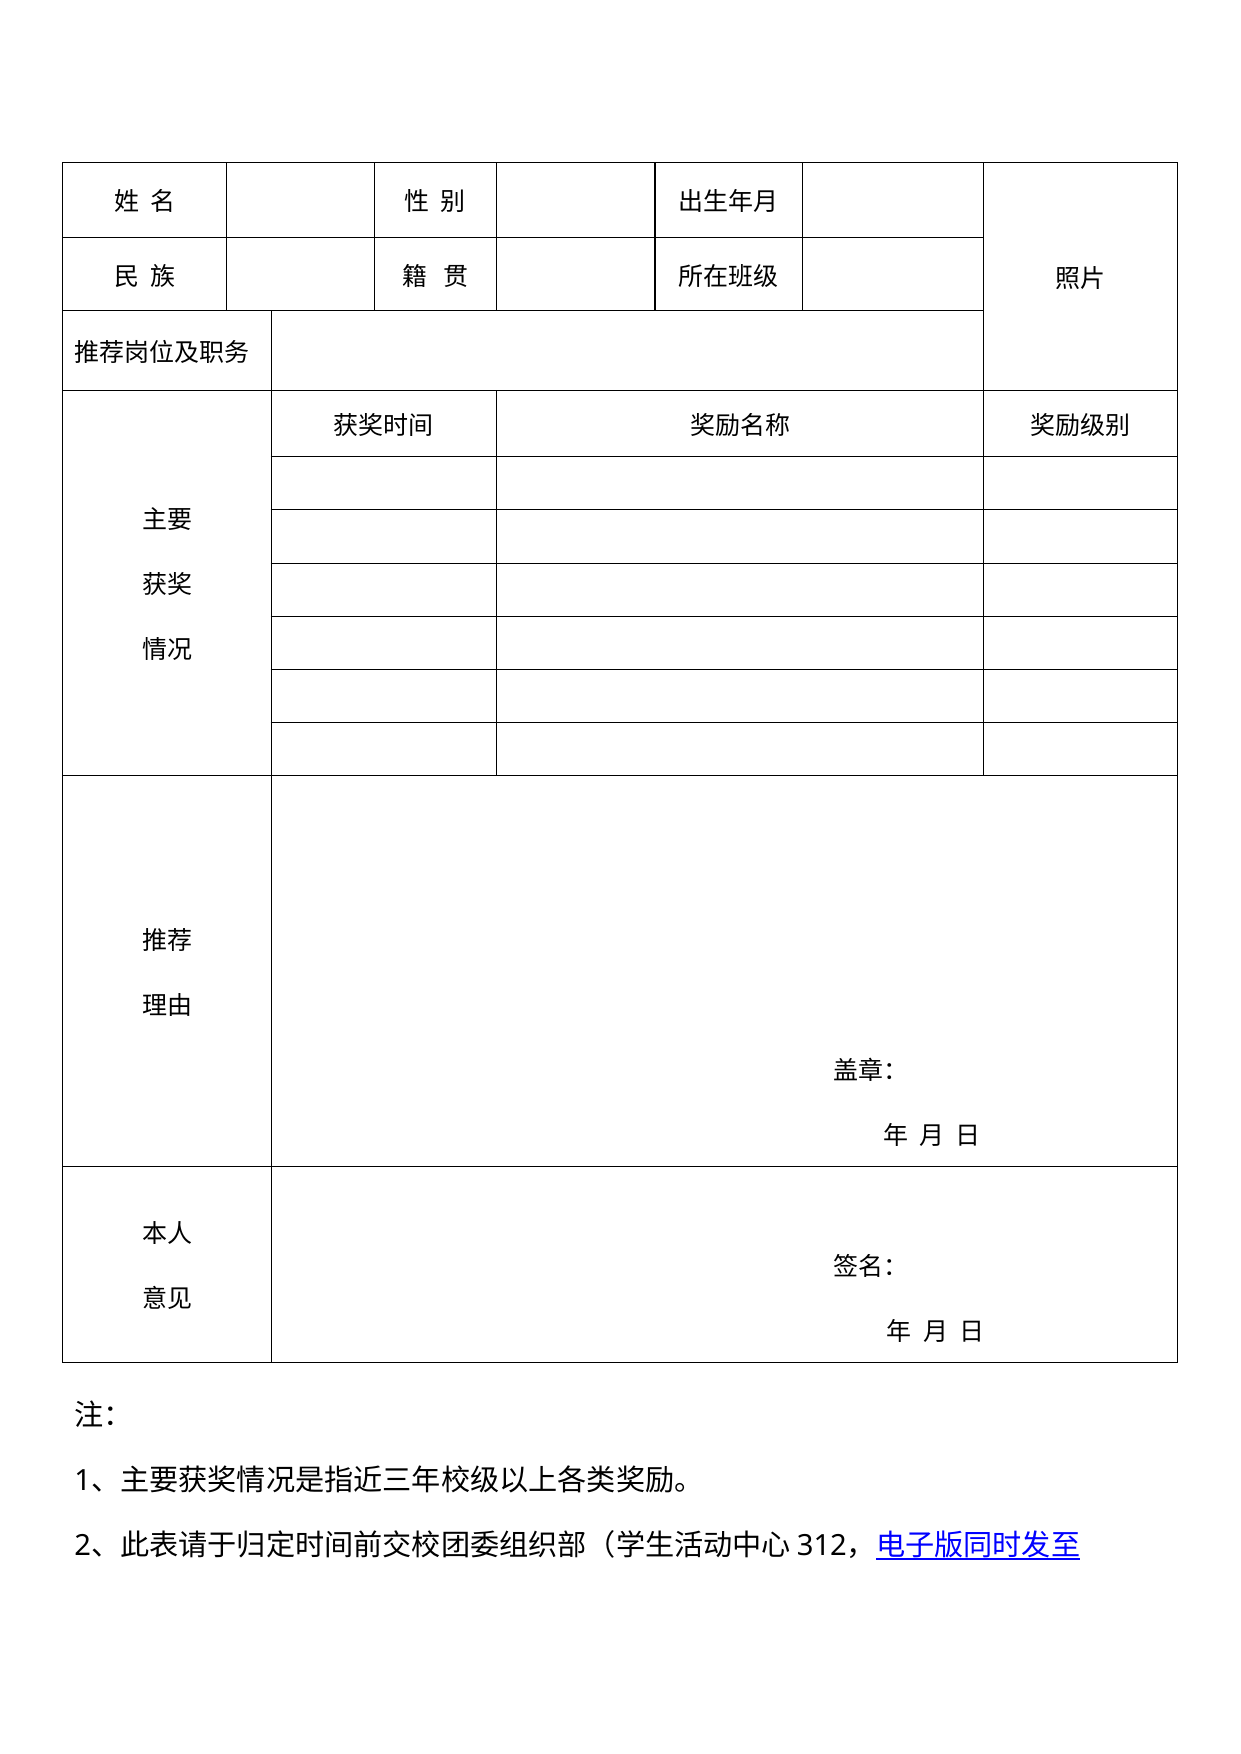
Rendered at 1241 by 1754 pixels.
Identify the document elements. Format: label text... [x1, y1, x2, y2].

table_cell 奖励级别 [984, 391, 1177, 456]
table_cell 获奖时间 [272, 391, 496, 456]
table_cell [984, 510, 1177, 562]
table_cell 盖章： 年 月 日 [272, 776, 1177, 1166]
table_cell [63, 1363, 1177, 1592]
table_cell [497, 723, 983, 775]
table_cell 推荐岗位及职务 [63, 311, 271, 390]
table_cell [984, 723, 1177, 775]
table_header [497, 163, 654, 237]
table_cell [272, 564, 496, 616]
table_cell [227, 238, 374, 310]
table_header 出生年月 [656, 163, 802, 237]
table_cell 本人 意见 [63, 1167, 271, 1362]
table_cell [272, 617, 496, 669]
table_cell 民 族 [63, 238, 226, 310]
table_cell 籍 贯 [375, 238, 496, 310]
table_header [227, 163, 374, 237]
table_cell [272, 510, 496, 562]
table_header 姓 名 [63, 163, 226, 237]
table_cell [984, 670, 1177, 722]
table_cell [497, 510, 983, 562]
table_cell [984, 617, 1177, 669]
table_cell [497, 617, 983, 669]
table_cell 奖励名称 [497, 391, 983, 456]
table_cell [803, 238, 983, 310]
table_cell [984, 457, 1177, 509]
table_cell [497, 457, 983, 509]
table_cell [497, 564, 983, 616]
table_header [803, 163, 983, 237]
table_cell 所在班级 [656, 238, 802, 310]
table_cell [272, 670, 496, 722]
table_cell [984, 564, 1177, 616]
table_header 性 别 [375, 163, 496, 237]
table_cell 签名： 年 月 日 [272, 1167, 1177, 1362]
table_cell [272, 723, 496, 775]
table_cell [272, 311, 983, 390]
table_cell [497, 670, 983, 722]
table_cell 推荐 理由 [63, 776, 271, 1166]
table_cell [497, 238, 654, 310]
table_header 照片 [984, 163, 1177, 390]
table_cell 主要 获奖 情况 [63, 391, 271, 775]
table_cell [272, 457, 496, 509]
